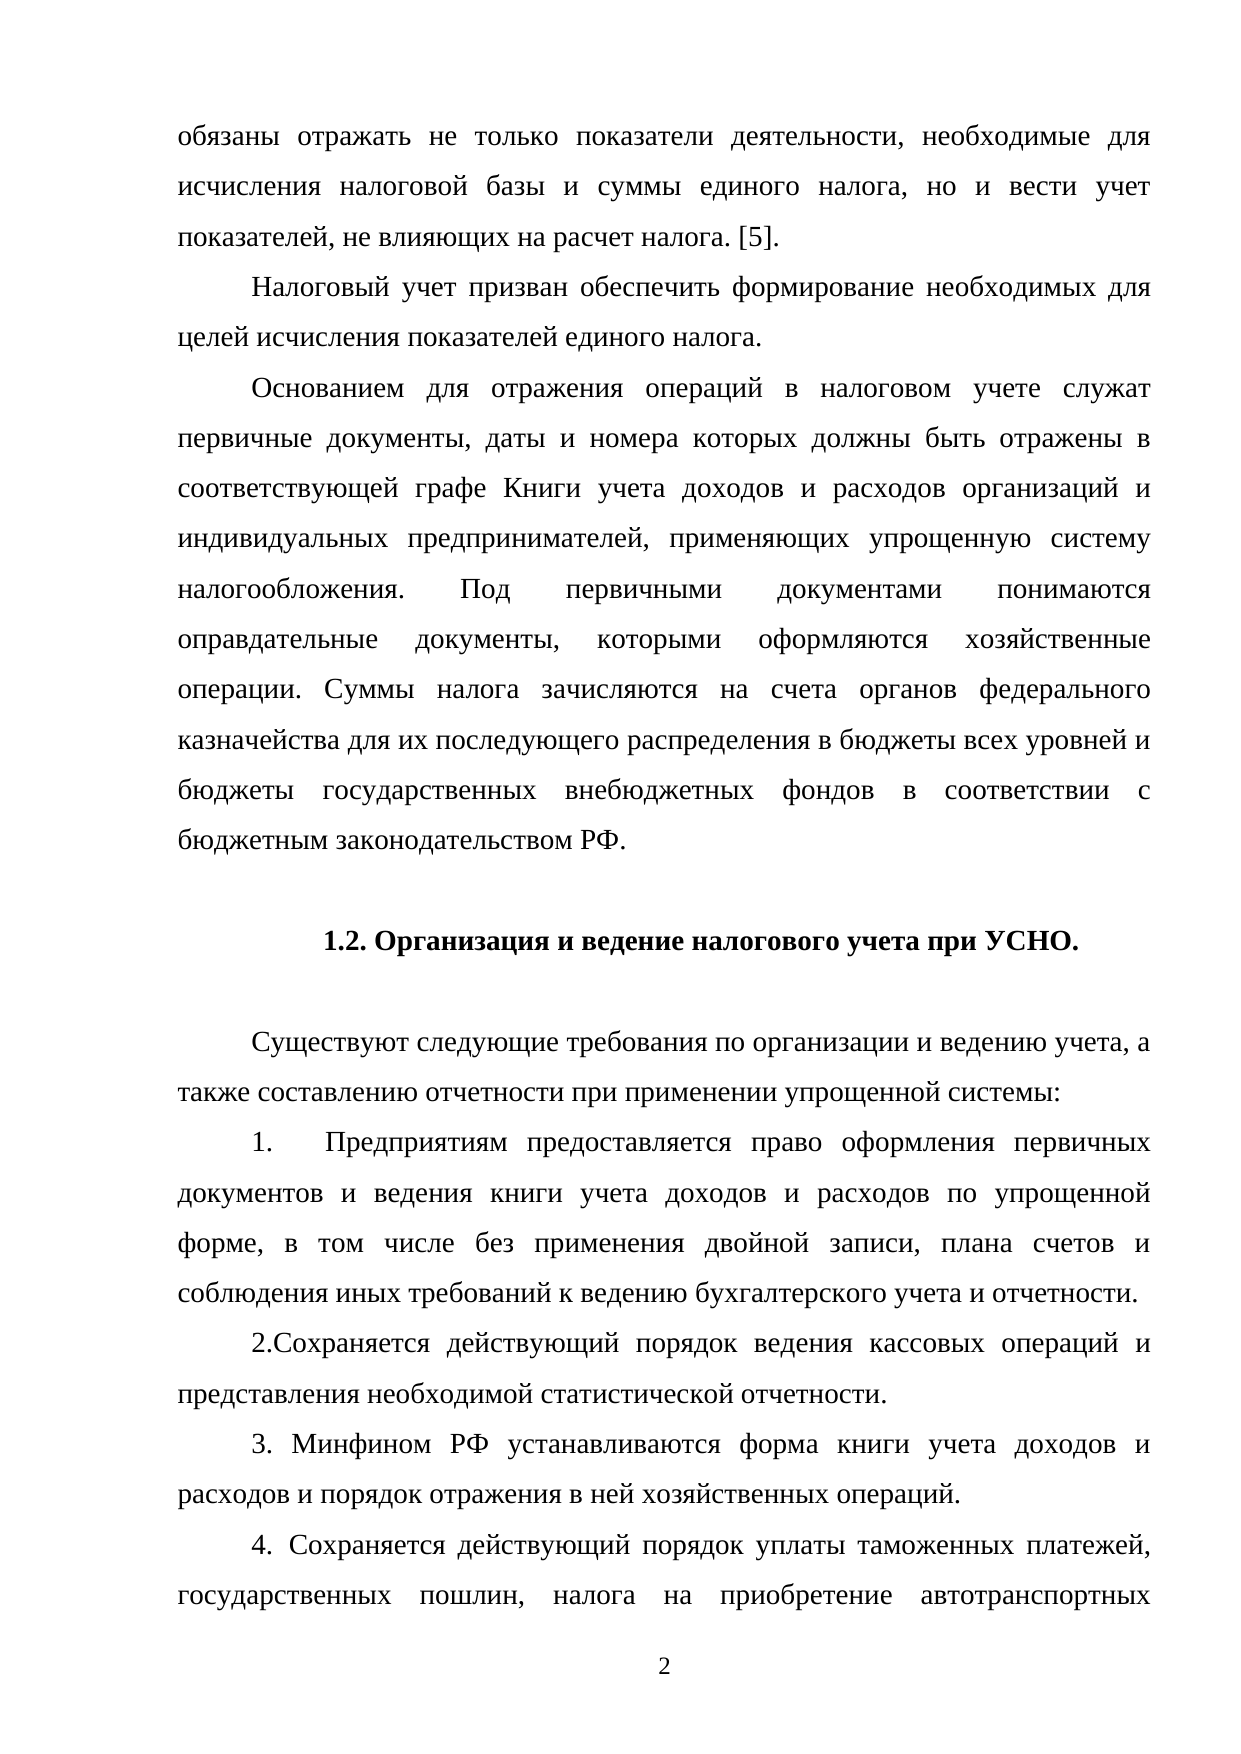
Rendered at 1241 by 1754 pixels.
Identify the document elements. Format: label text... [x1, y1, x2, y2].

text Основанием для отражения операций в налоговом учете служат первичные документы, даты и номера которых должны быть отражены в соответствующей графе Книги учета доходов и расходов организаций и индивидуальных предпринимателей, применяющих упрощенную систему налогообложения. Под первичными документами понимаются оправдательные документы, которыми оформляются хозяйственные операции. Суммы налога зачисляются на счета органов федерального казначейства для их последующего распределения в бюджеты всех уровней и бюджеты государственных внебюджетных фондов в соответствии с бюджетным законодательством РФ. [177, 370, 1152, 856]
text 2.Сохраняется действующий порядок ведения кассовых операций и представления необходимой статистической отчетности. [177, 1326, 1152, 1409]
list Предприятиям предоставляется право оформления первичных документов и ведения книги учета доходов и расходов по упрощенной форме, в том числе без применения двойной записи, плана счетов и соблюдения иных требований к ведению бухгалтерского учета и отчетности. [177, 1124, 1152, 1309]
text Налоговый учет призван обеспечить формирование необходимых для целей исчисления показателей единого налога. [177, 269, 1152, 353]
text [177, 118, 1152, 252]
text Существуют следующие требования по организации и ведению учета, а также составлению отчетности при применении упрощенной системы: [177, 1024, 1152, 1108]
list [177, 1527, 1152, 1611]
text 3. Минфином РФ устанавливаются форма книги учета доходов и расходов и порядок отражения в ней хозяйственных операций. [177, 1426, 1152, 1510]
text 1.2. Организация и ведение налогового учета при УСНО. [251, 923, 1152, 957]
